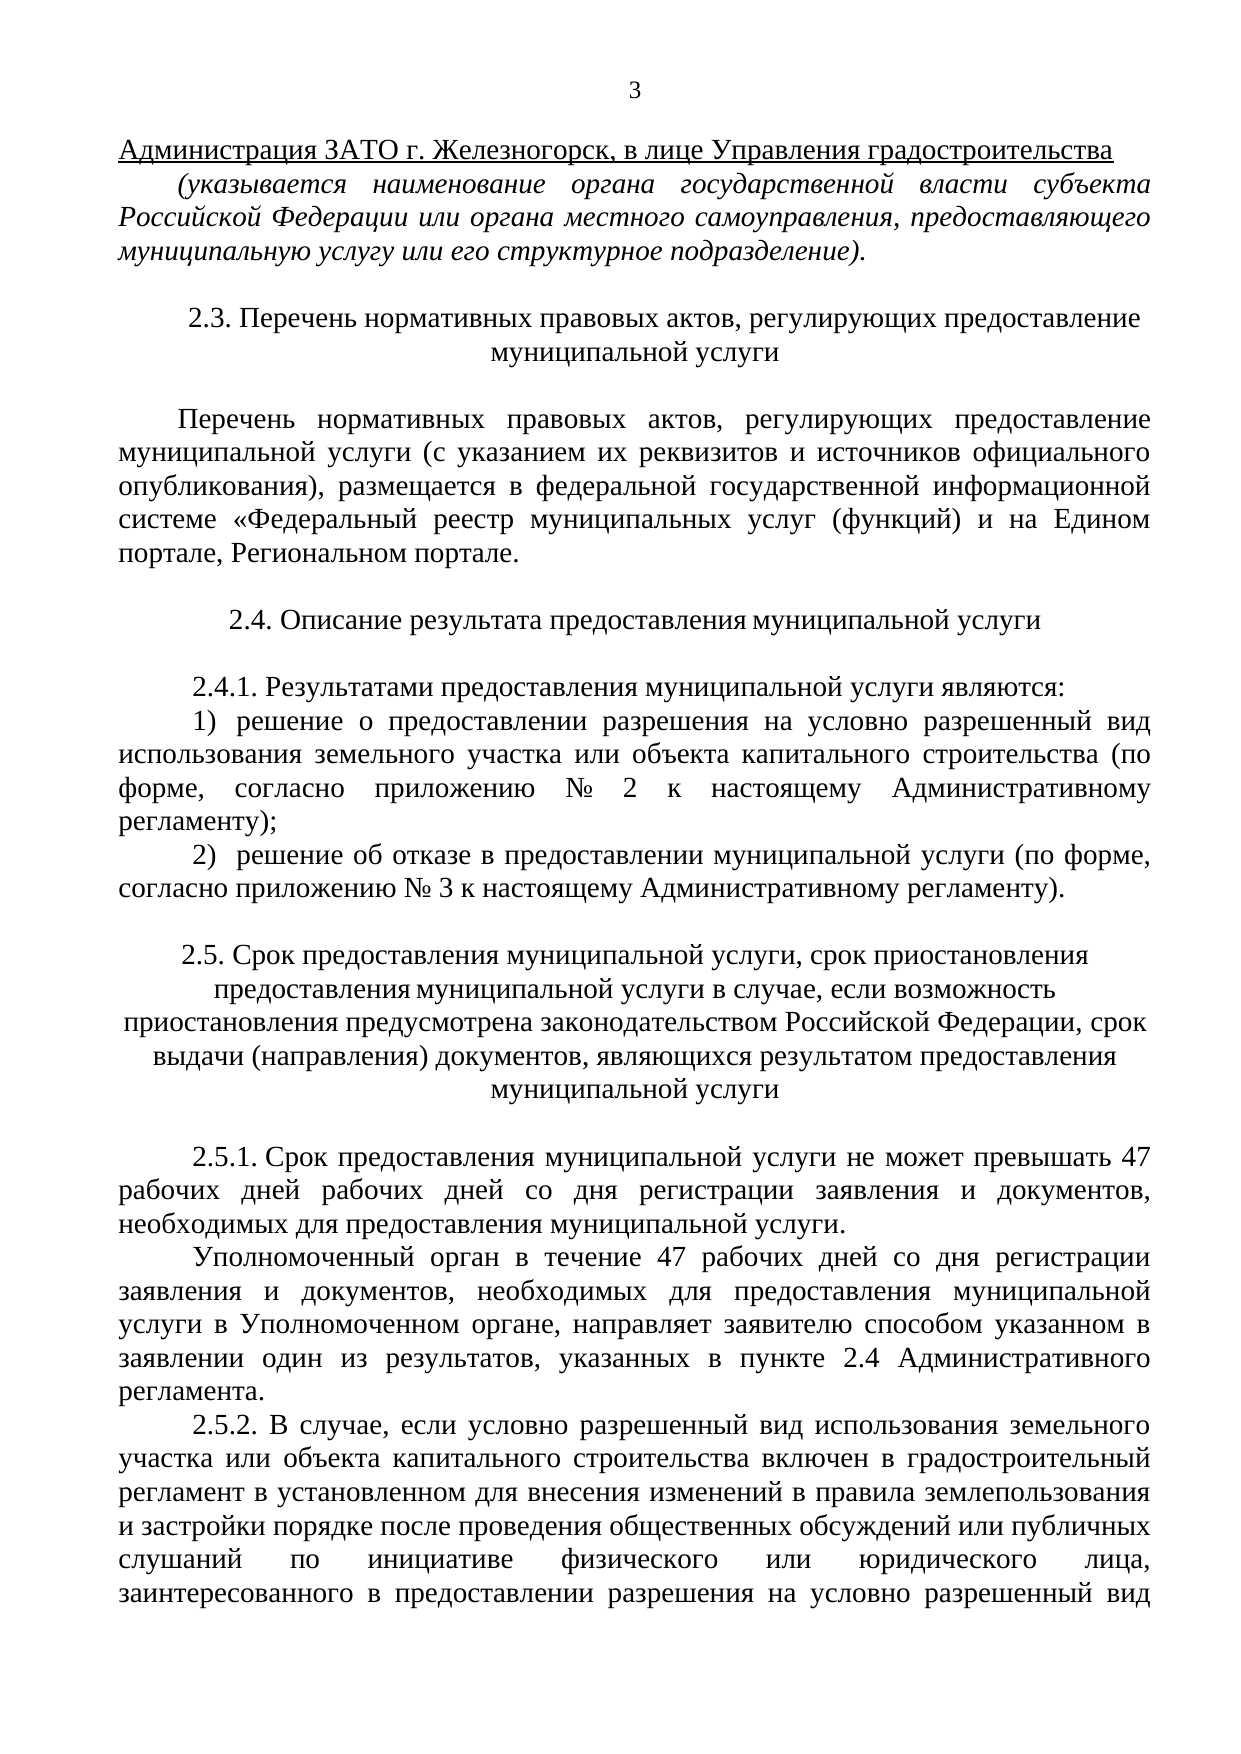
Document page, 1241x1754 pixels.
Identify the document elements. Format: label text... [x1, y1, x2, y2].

text (указывается наименование органа государственной власти субъекта Российской Федерации или органа местного самоуправления, предоставляющего муниципальную услугу или его структурное подразделение). [118, 166, 1152, 267]
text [118, 1407, 1152, 1608]
text 2.4. Описание результата предоставления муниципальной услуги [118, 602, 1152, 636]
text Перечень нормативных правовых актов, регулирующих предоставление муниципальной услуги (с указанием их реквизитов и источников официального опубликования), размещается в федеральной государственной информационной системе «Федеральный реестр муниципальных услуг (функций) и на Едином портале, Региональном портале. [118, 401, 1152, 568]
text 2.3. Перечень нормативных правовых актов, регулирующих предоставление муниципальной услуги [118, 300, 1152, 367]
text Уполномоченный орган в течение 47 рабочих дней со дня регистрации заявления и документов, необходимых для предоставления муниципальной услуги в Уполномоченном органе, направляет заявителю способом указанном в заявлении один из результатов, указанных в пункте 2.4 Административного регламента. [118, 1239, 1152, 1407]
text 2.5. Срок предоставления муниципальной услуги, срок приостановления предоставления муниципальной услуги в случае, если возможность приостановления предусмотрена законодательством Российской Федерации, срок выдачи (направления) документов, являющихся результатом предоставления муниципальной услуги [118, 937, 1152, 1105]
text 2.4.1. Результатами предоставления муниципальной услуги являются: [118, 669, 1152, 703]
text Администрация ЗАТО г. Железногорск, в лице Управления градостроительства [118, 132, 1152, 166]
text 2.5.1. Срок предоставления муниципальной услуги не может превышать 47 рабочих дней рабочих дней со дня регистрации заявления и документов, необходимых для предоставления муниципальной услуги. [118, 1139, 1152, 1239]
list решение о предоставлении разрешения на условно разрешенный вид использования земельного участка или объекта капитального строительства (по форме, согласно приложению № 2 к настоящему Административному регламенту); [118, 703, 1152, 837]
list решение об отказе в предоставлении муниципальной услуги (по форме, согласно приложению № 3 к настоящему Административному регламенту). [118, 837, 1152, 904]
